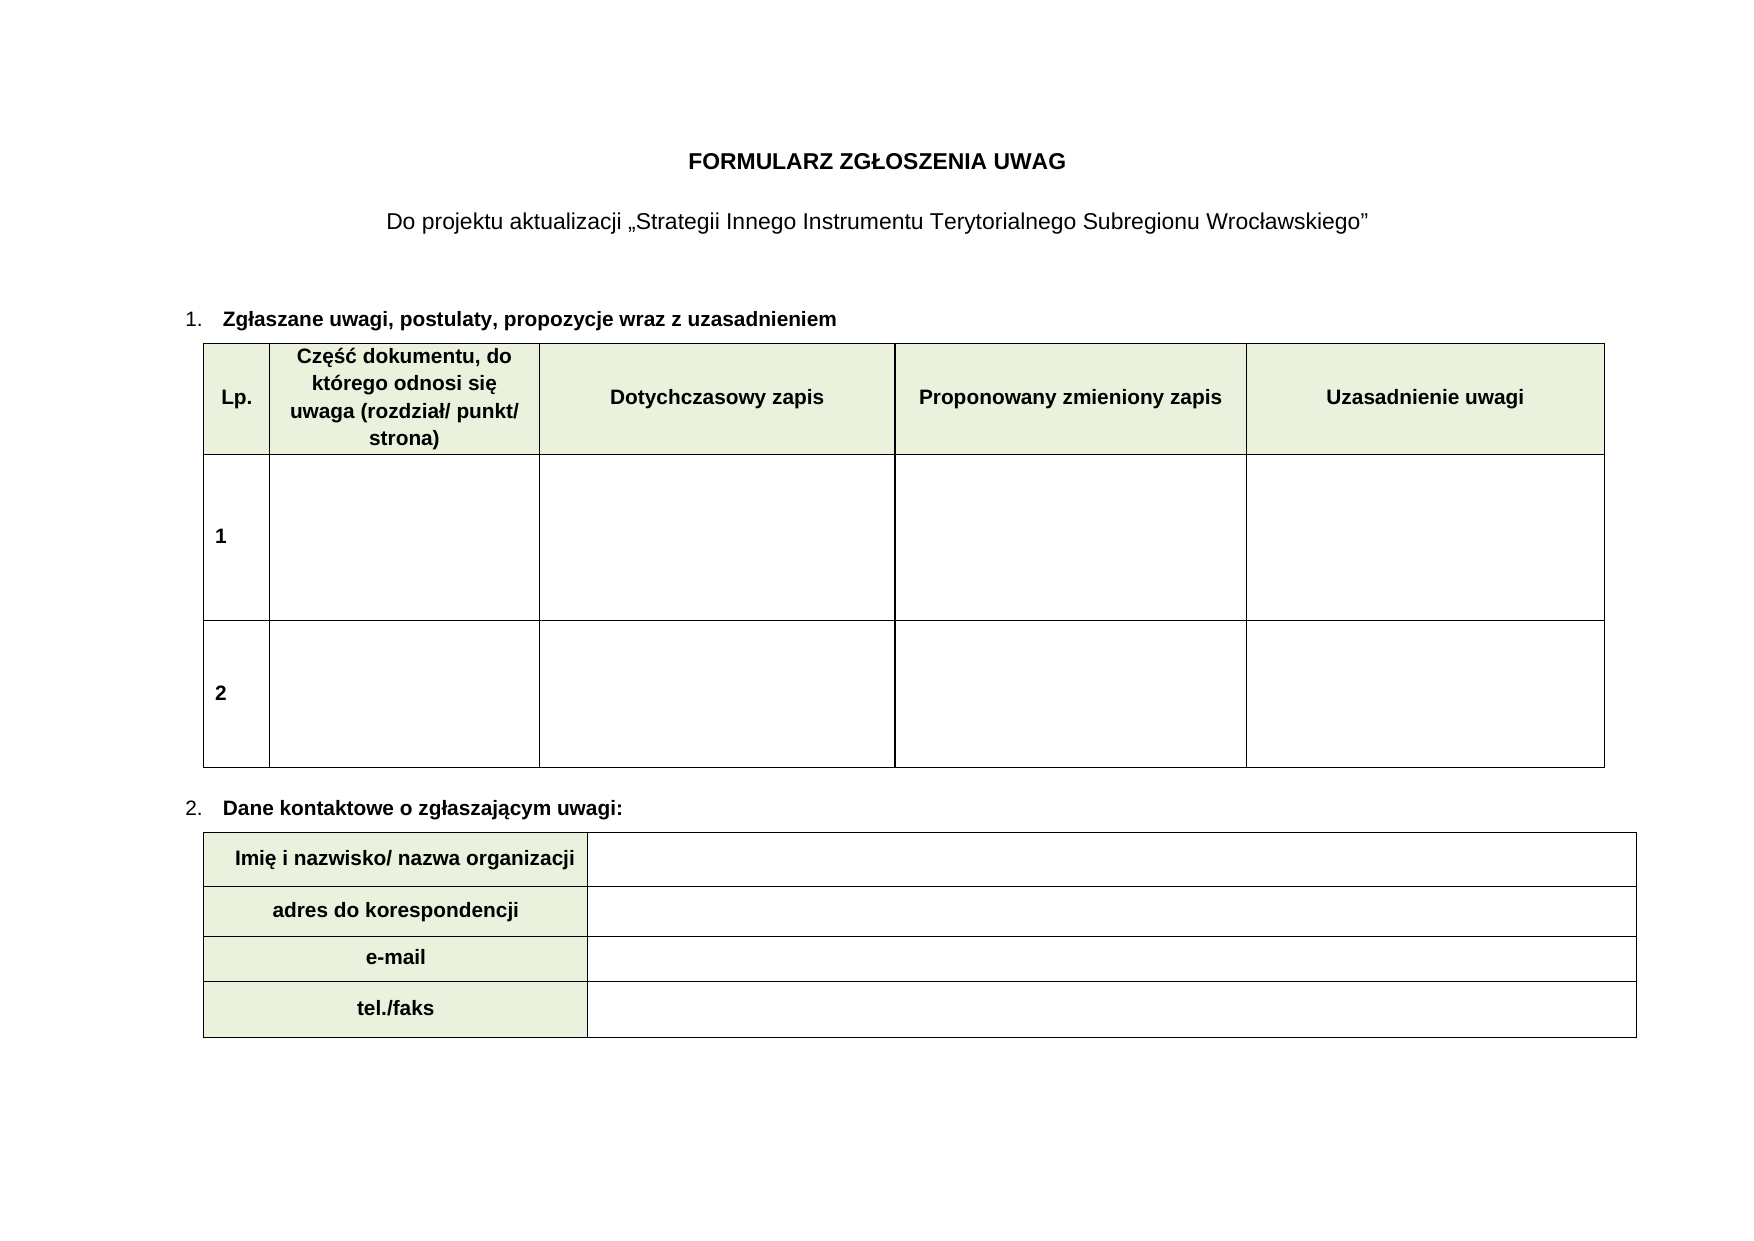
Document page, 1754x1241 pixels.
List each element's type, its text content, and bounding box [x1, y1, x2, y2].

table_cell 2 [204, 621, 269, 767]
text Do projektu aktualizacji „Strategii Innego Instrumentu Terytorialnego Subregionu Wrocławskiego” [148, 208, 1606, 234]
table_cell e-mail [204, 937, 587, 981]
table_cell [896, 621, 1246, 767]
table_cell [270, 455, 539, 620]
table_cell 1 [204, 455, 269, 620]
table_cell [540, 455, 894, 620]
table_cell [270, 621, 539, 767]
table_cell [540, 621, 894, 767]
list Dane kontaktowe o zgłaszającym uwagi: [185, 796, 1606, 820]
table_cell [588, 937, 1636, 981]
table_cell [1247, 455, 1604, 620]
text FORMULARZ ZGŁOSZENIA UWAG [148, 148, 1606, 174]
table_header Dotychczasowy zapis [540, 344, 894, 454]
table_header Lp. [204, 344, 269, 454]
table_cell [1247, 621, 1604, 767]
table_cell [588, 887, 1636, 936]
table_header Imię i nazwisko/ nazwa organizacji [204, 833, 587, 886]
list Zgłaszane uwagi, postulaty, propozycje wraz z uzasadnieniem [185, 307, 1606, 331]
table_header [588, 833, 1636, 886]
table_cell tel./faks [204, 982, 587, 1037]
table_cell [896, 455, 1246, 620]
table_header Proponowany zmieniony zapis [896, 344, 1246, 454]
table_header Uzasadnienie uwagi [1247, 344, 1604, 454]
table_cell adres do korespondencji [204, 887, 587, 936]
table_cell [588, 982, 1636, 1037]
table_header Część dokumentu, do którego odnosi się uwaga (rozdział/ punkt/ strona) [270, 344, 539, 454]
